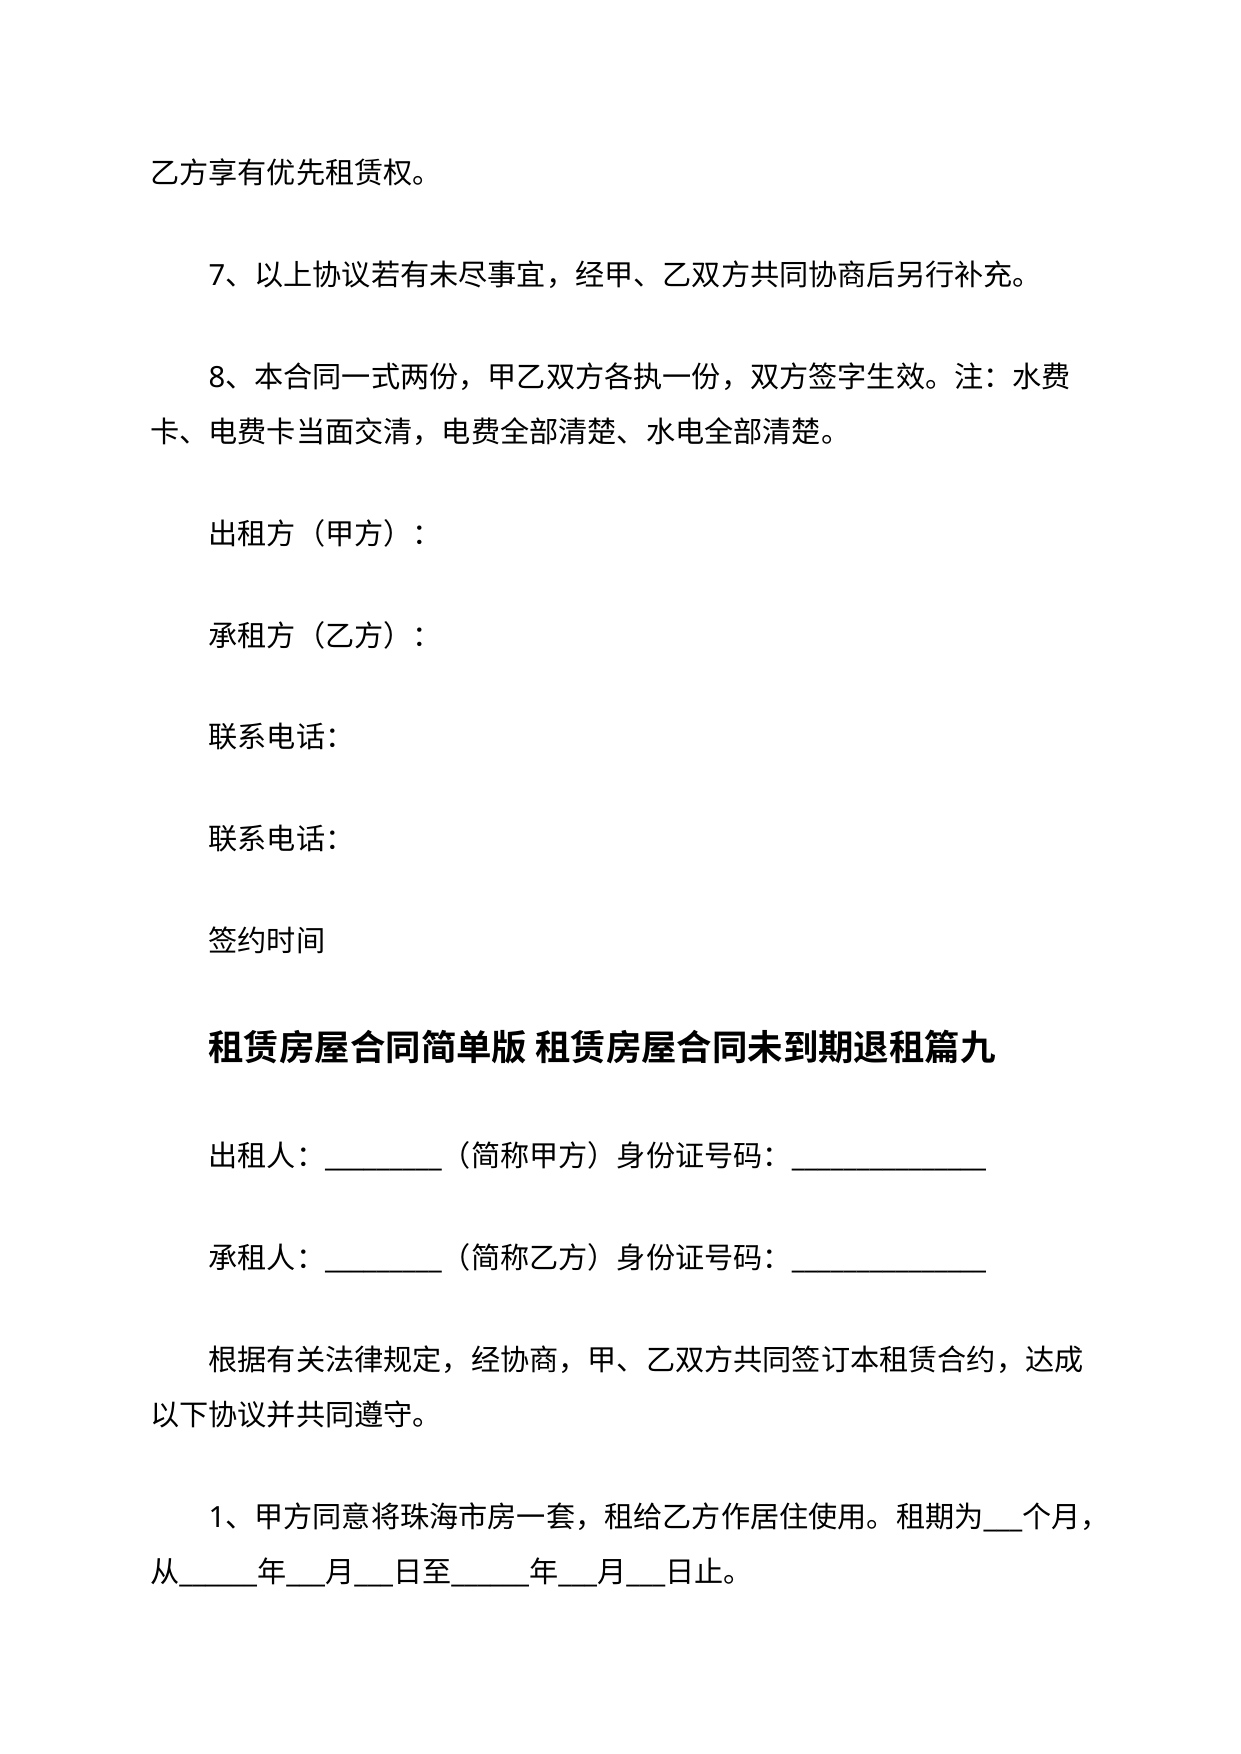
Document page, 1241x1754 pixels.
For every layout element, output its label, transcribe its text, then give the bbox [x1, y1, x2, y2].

text 根据有关法律规定，经协商，甲、乙双方共同签订本租赁合约，达成以下协议并共同遵守。 [150, 1337, 1090, 1434]
text 租赁房屋合同简单版 租赁房屋合同未到期退租篇九 [150, 1019, 1090, 1071]
text 出租人：_________（简称甲方）身份证号码：_______________ [150, 1133, 1090, 1175]
text 承租人：_________（简称乙方）身份证号码：_______________ [150, 1235, 1090, 1277]
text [150, 150, 1090, 192]
text 7、以上协议若有未尽事宜，经甲、乙双方共同协商后另行补充。 [150, 252, 1090, 294]
text 出租方（甲方）： [150, 511, 1090, 553]
text 联系电话： [150, 714, 1090, 756]
text 8、本合同一式两份，甲乙双方各执一份，双方签字生效。注：水费卡、电费卡当面交清，电费全部清楚、水电全部清楚。 [150, 354, 1090, 451]
text 承租方（乙方）： [150, 612, 1090, 654]
text 签约时间 [150, 918, 1090, 960]
text 1、甲方同意将珠海市房一套，租给乙方作居住使用。租期为___个月，从______年___月___日至______年___月___日止。 [150, 1493, 1090, 1591]
text 联系电话： [150, 816, 1090, 858]
